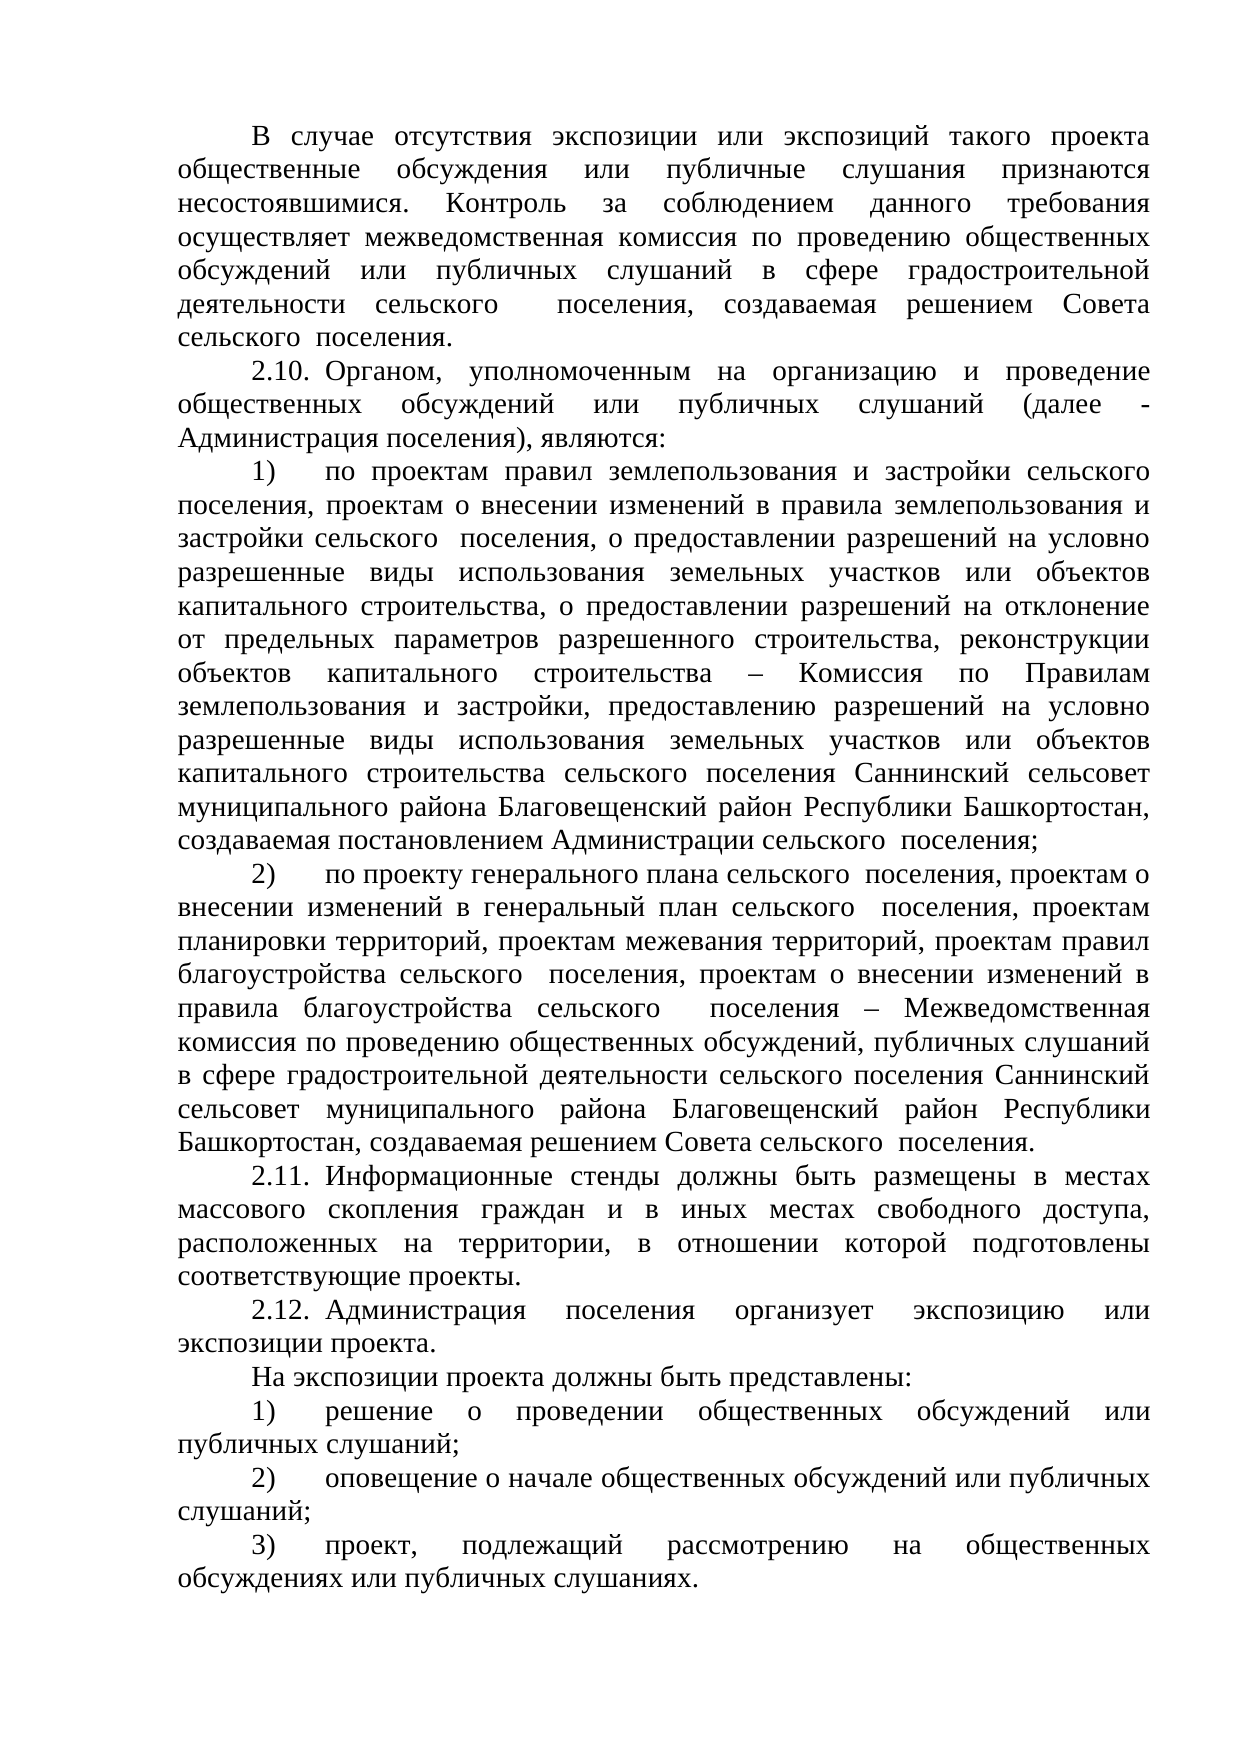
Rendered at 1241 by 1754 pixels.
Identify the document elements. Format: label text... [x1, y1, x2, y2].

text 1) решение о проведении общественных обсуждений или публичных слушаний; [177, 1393, 1152, 1460]
text В случае отсутствия экспозиции или экспозиций такого проекта общественные обсуждения или публичные слушания признаются несостоявшимися. Контроль за соблюдением данного требования осуществляет межведомственная комиссия по проведению общественных обсуждений или публичных слушаний в сфере градостроительной деятельности сельского поселения, создаваемая решением Совета сельского поселения. [177, 118, 1152, 353]
text 2) по проекту генерального плана сельского поселения, проектам о внесении изменений в генеральный план сельского поселения, проектам планировки территорий, проектам межевания территорий, проектам правил благоустройства сельского поселения, проектам о внесении изменений в правила благоустройства сельского поселения – Межведомственная комиссия по проведению общественных обсуждений, публичных слушаний в сфере градостроительной деятельности сельского поселения Саннинский сельсовет муниципального района Благовещенский район Республики Башкортостан, создаваемая решением Совета сельского поселения. [177, 856, 1152, 1158]
text 2.11. Информационные стенды должны быть размещены в местах массового скопления граждан и в иных местах свободного доступа, расположенных на территории, в отношении которой подготовлены соответствующие проекты. [177, 1158, 1152, 1292]
text 1) по проектам правил землепользования и застройки сельского поселения, проектам о внесении изменений в правила землепользования и застройки сельского поселения, о предоставлении разрешений на условно разрешенные виды использования земельных участков или объектов капитального строительства, о предоставлении разрешений на отклонение от предельных параметров разрешенного строительства, реконструкции объектов капитального строительства – Комиссия по Правилам землепользования и застройки, предоставлению разрешений на условно разрешенные виды использования земельных участков или объектов капитального строительства сельского поселения Саннинский сельсовет муниципального района Благовещенский район Республики Башкортостан, создаваемая постановлением Администрации сельского поселения; [177, 453, 1152, 856]
text 2.10. Органом, уполномоченным на организацию и проведение общественных обсуждений или публичных слушаний (далее - Администрация поселения), являются: [177, 353, 1152, 453]
text 2.12. Администрация поселения организует экспозицию или экспозиции проекта. [177, 1292, 1152, 1359]
text На экспозиции проекта должны быть представлены: [177, 1359, 1152, 1393]
text 3) проект, подлежащий рассмотрению на общественных обсуждениях или публичных слушаниях. [177, 1527, 1152, 1594]
text 2) оповещение о начале общественных обсуждений или публичных слушаний; [177, 1460, 1152, 1527]
